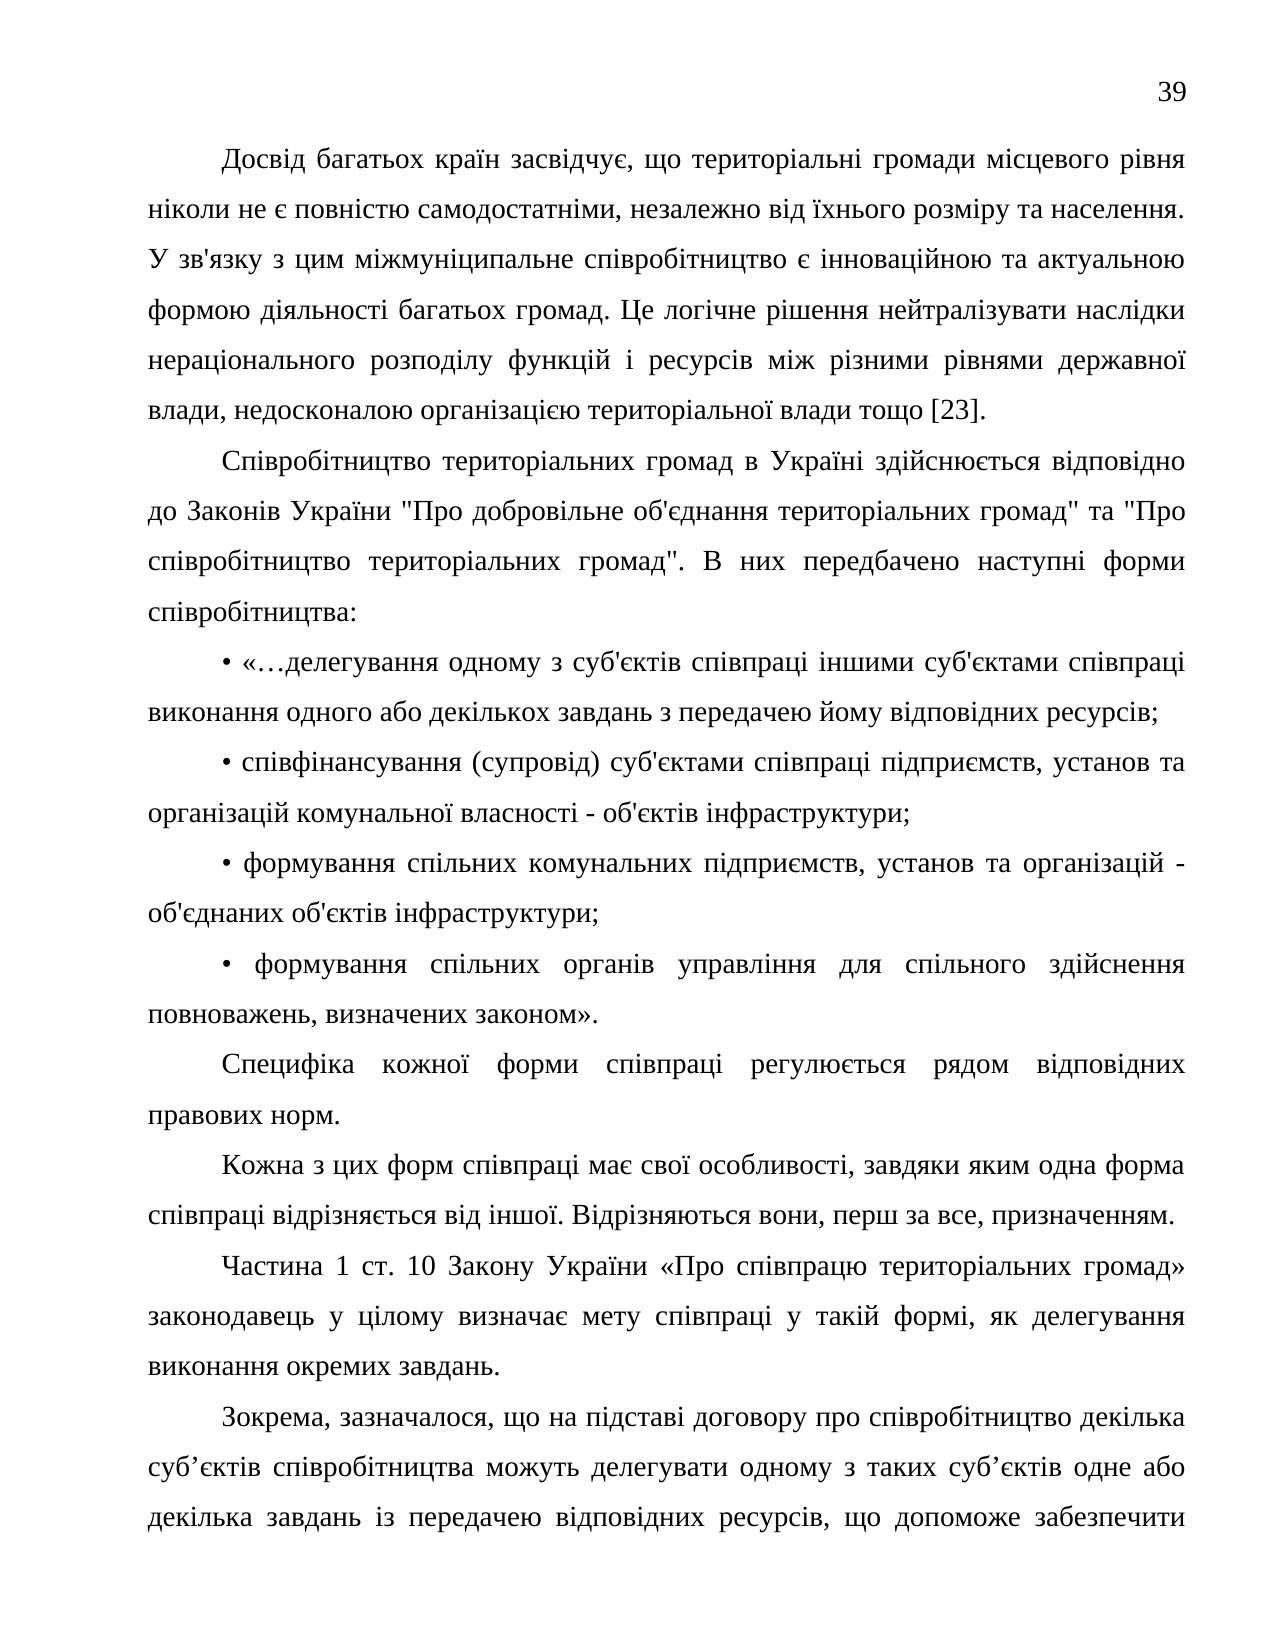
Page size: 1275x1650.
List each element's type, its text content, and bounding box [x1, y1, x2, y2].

text Досвід багатьох країн засвідчує, що територіальні громади місцевого рівня ніколи не є повністю самодостатніми, незалежно від їхнього розміру та населення. У зв'язку з цим міжмуніципальне співробітництво є інноваційною та актуальною формою діяльності багатьох громад. Це логічне рішення нейтралізувати наслідки нераціонального розподілу функцій і ресурсів між різними рівнями державної влади, недосконалою організацією територіальної влади тощо [23]. [148, 141, 1186, 426]
text Кожна з цих форм співпраці має свої особливості, завдяки яким одна форма співпраці відрізняється від іншої. Відрізняються вони, перш за все, призначенням. [148, 1147, 1186, 1231]
text • співфінансування (супровід) суб'єктами співпраці підприємств, установ та організацій комунальної власності - об'єктів інфраструктури; [148, 744, 1186, 828]
text • формування спільних органів управління для спільного здійснення повноважень, визначених законом». [148, 946, 1186, 1030]
text Частина 1 ст. 10 Закону України «Про співпрацю територіальних громад» законодавець у цілому визначає мету співпраці у такій формі, як делегування виконання окремих завдань. [148, 1248, 1186, 1382]
text • формування спільних комунальних підприємств, установ та організацій - об'єднаних об'єктів інфраструктури; [148, 845, 1186, 929]
text Специфіка кожної форми співпраці регулюється рядом відповідних правових норм. [148, 1046, 1186, 1130]
text Співробітництво територіальних громад в Україні здійснюється відповідно до Законів України "Про добровільне об'єднання територіальних громад" та "Про співробітництво територіальних громад". В них передбачено наступні форми співробітництва: [148, 443, 1186, 627]
text • «…делегування одному з суб'єктів співпраці іншими суб'єктами співпраці виконання одного або декількох завдань з передачею йому відповідних ресурсів; [148, 644, 1186, 728]
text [148, 1399, 1186, 1533]
